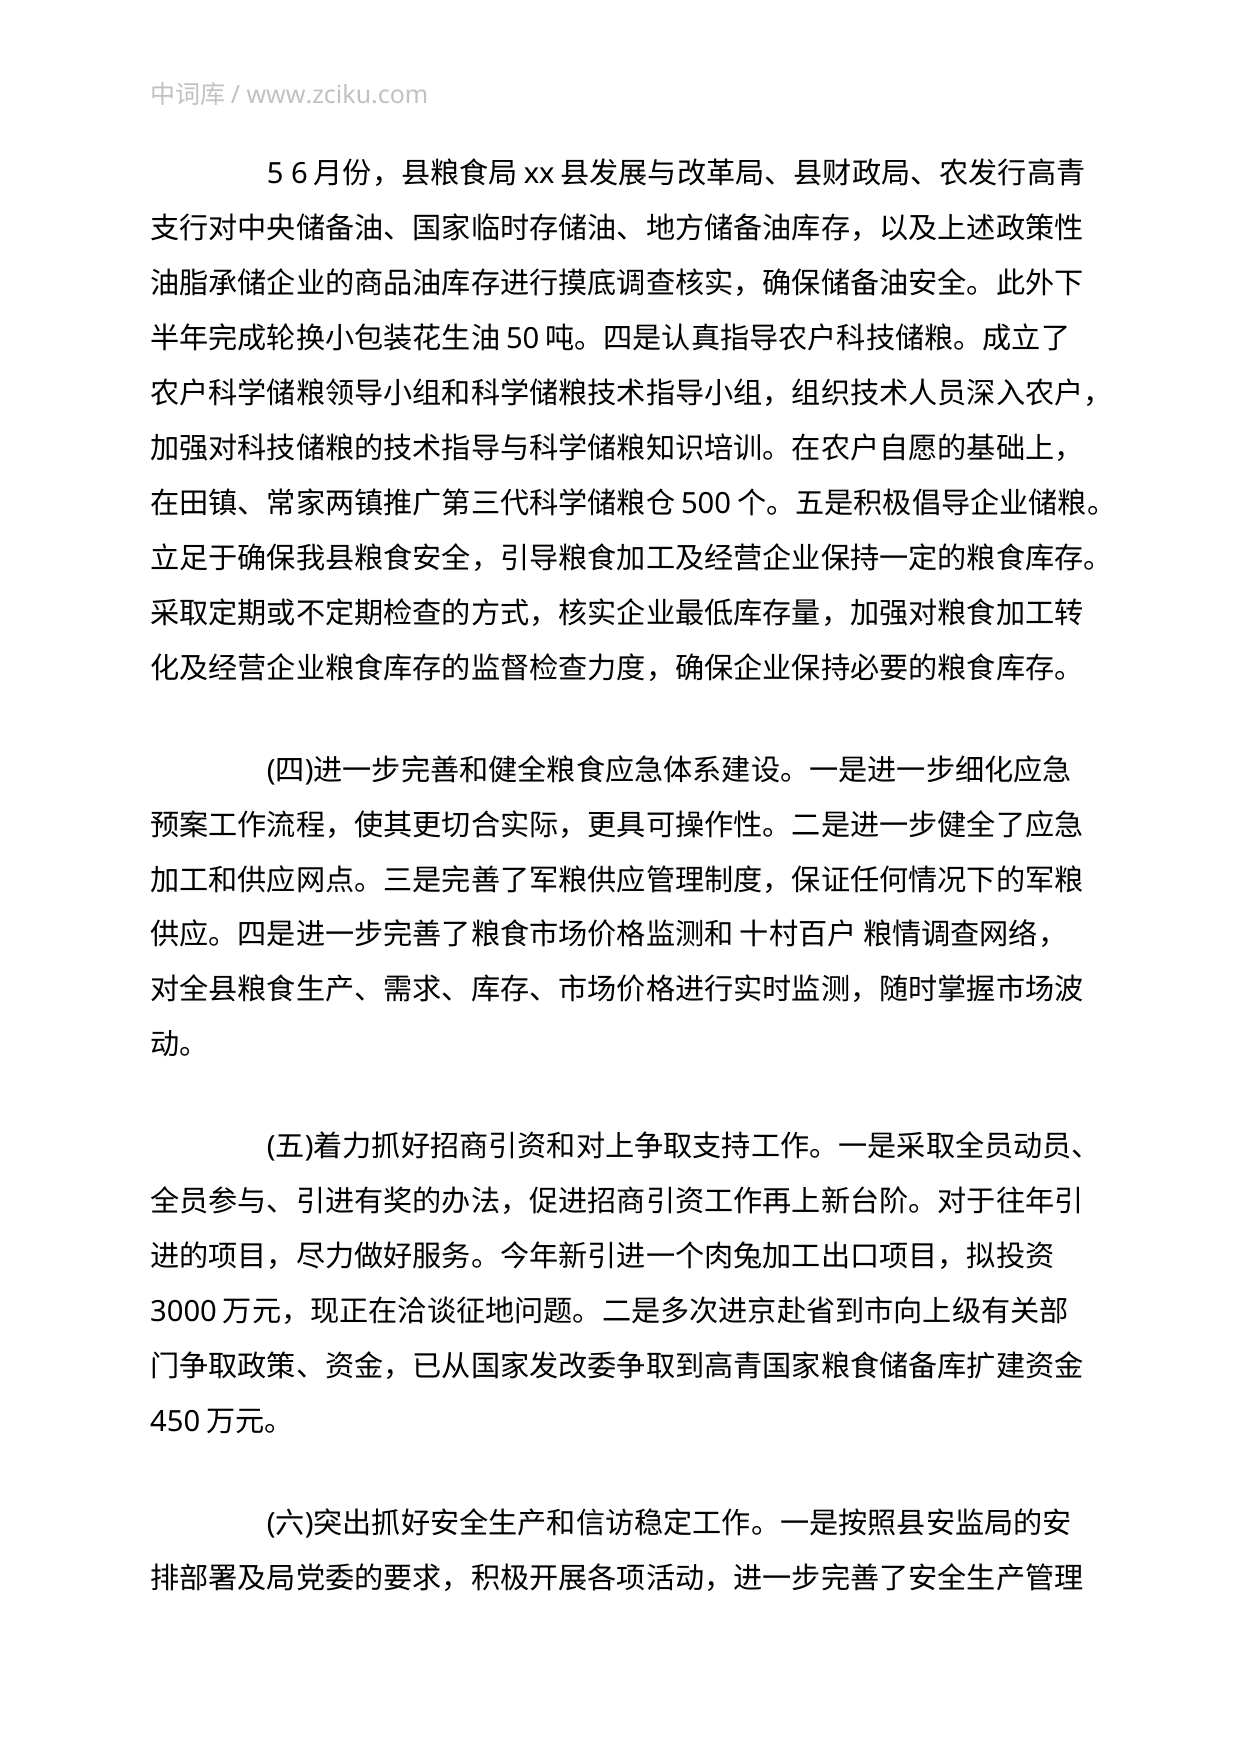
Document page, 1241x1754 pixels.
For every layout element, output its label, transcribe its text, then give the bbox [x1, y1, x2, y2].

text 5 6月份，县粮食局xx县发展与改革局、县财政局、农发行高青支行对中央储备油、国家临时存储油、地方储备油库存，以及上述政策性油脂承储企业的商品油库存进行摸底调查核实，确保储备油安全。此外下半年完成轮换小包装花生油50吨。四是认真指导农户科技储粮。成立了农户科学储粮领导小组和科学储粮技术指导小组，组织技术人员深入农户，加强对科技储粮的技术指导与科学储粮知识培训。在农户自愿的基础上，在田镇、常家两镇推广第三代科学储粮仓500个。五是积极倡导企业储粮。立足于确保我县粮食安全，引导粮食加工及经营企业保持一定的粮食库存。采取定期或不定期检查的方式，核实企业最低库存量，加强对粮食加工转化及经营企业粮食库存的监督检查力度，确保企业保持必要的粮食库存。 [150, 150, 1090, 687]
text (五)着力抓好招商引资和对上争取支持工作。一是采取全员动员、全员参与、引进有奖的办法，促进招商引资工作再上新台阶。对于往年引进的项目，尽力做好服务。今年新引进一个肉兔加工出口项目，拟投资3000万元，现正在洽谈征地问题。二是多次进京赴省到市向上级有关部门争取政策、资金，已从国家发改委争取到高青国家粮食储备库扩建资金450万元。 [150, 1122, 1090, 1439]
text (四)进一步完善和健全粮食应急体系建设。一是进一步细化应急预案工作流程，使其更切合实际，更具可操作性。二是进一步健全了应急加工和供应网点。三是完善了军粮供应管理制度，保证任何情况下的军粮供应。四是进一步完善了粮食市场价格监测和 十村百户 粮情调查网络，对全县粮食生产、需求、库存、市场价格进行实时监测，随时掌握市场波动。 [150, 746, 1090, 1063]
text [150, 1499, 1090, 1596]
